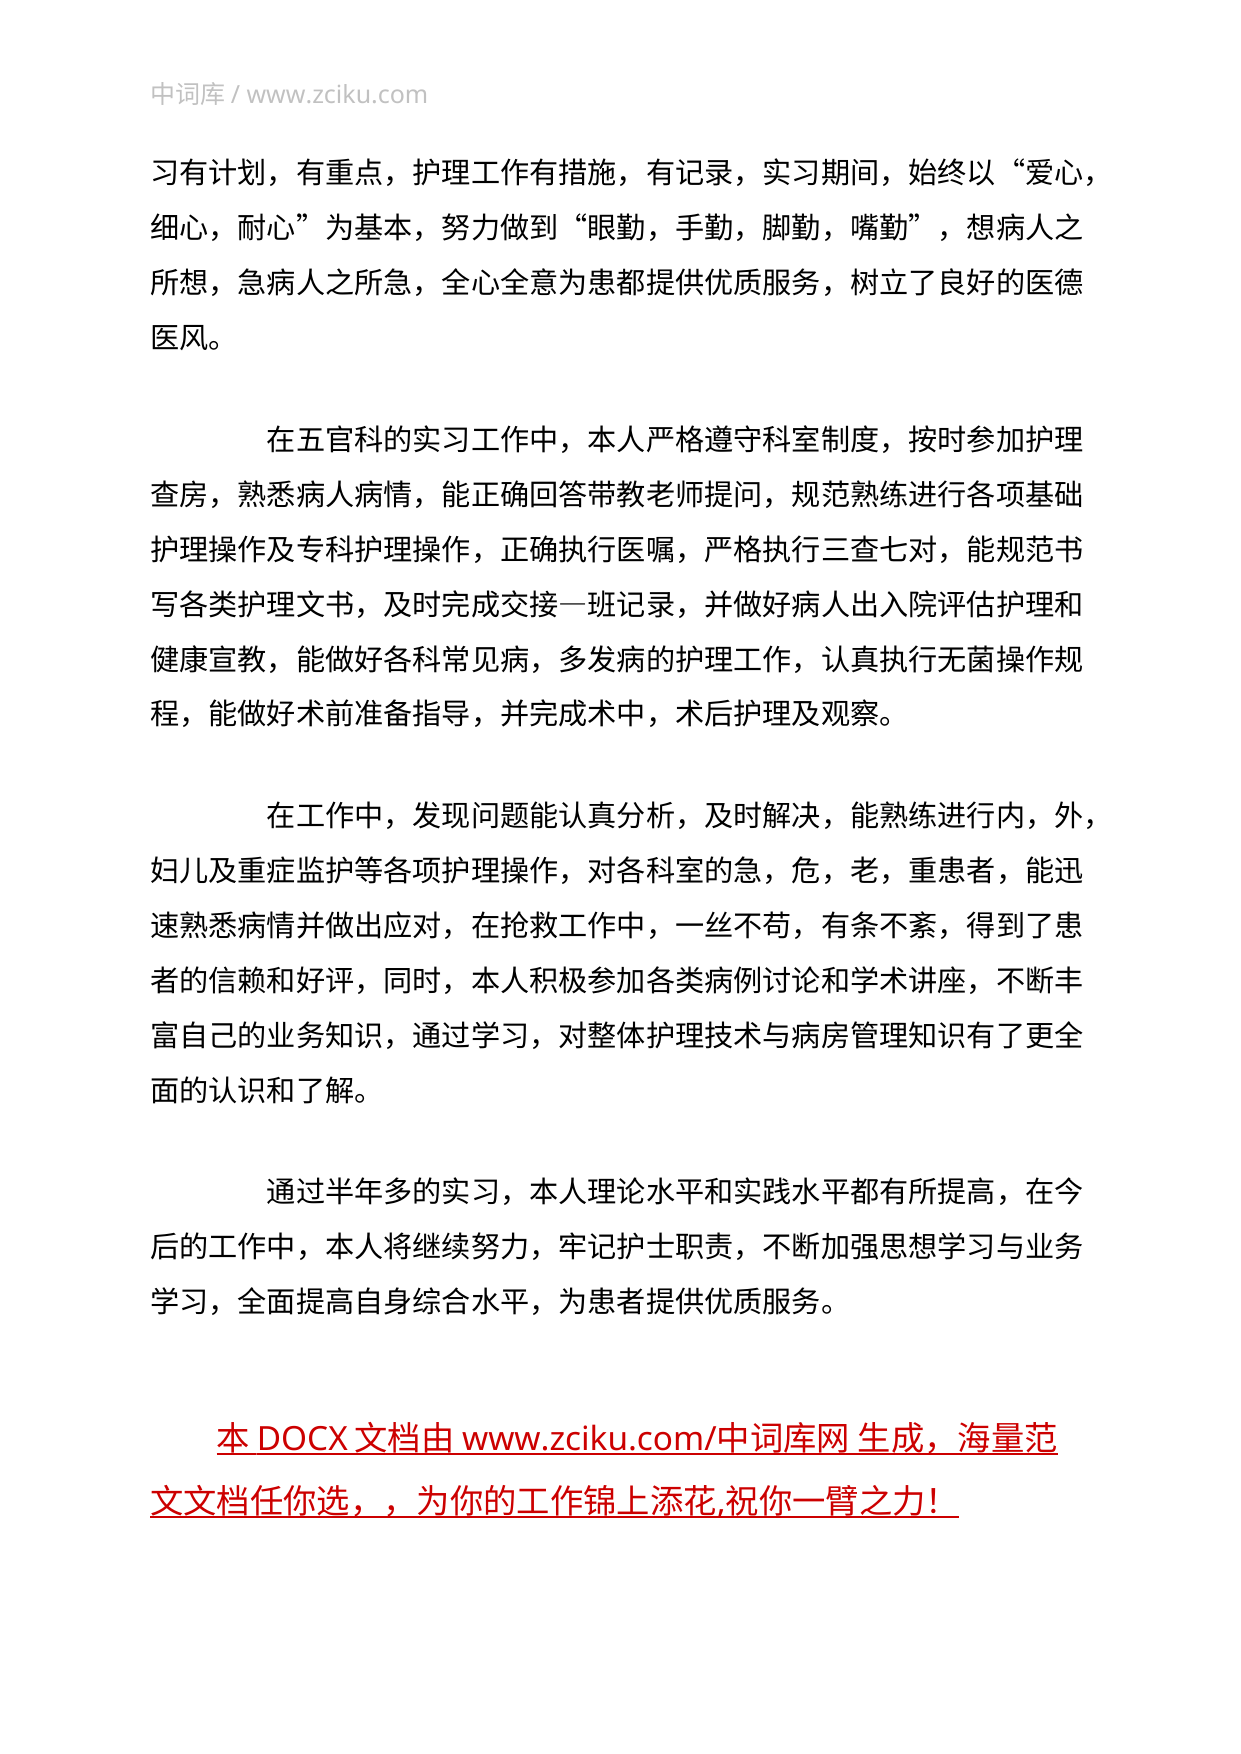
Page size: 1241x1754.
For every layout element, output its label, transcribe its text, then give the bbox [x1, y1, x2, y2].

text 本DOCX文档由 www.zciku.com/中词库网 生成，海量范文文档任你选，，为你的工作锦上添花,祝你一臂之力！ [150, 1412, 1090, 1523]
text 在五官科的实习工作中，本人严格遵守科室制度，按时参加护理查房，熟悉病人病情，能正确回答带教老师提问，规范熟练进行各项基础护理操作及专科护理操作，正确执行医嘱，严格执行三查七对，能规范书写各类护理文书，及时完成交接—班记录，并做好病人出入院评估护理和健康宣教，能做好各科常见病，多发病的护理工作，认真执行无菌操作规程，能做好术前准备指导，并完成术中，术后护理及观察。 [150, 416, 1090, 733]
text 通过半年多的实习，本人理论水平和实践水平都有所提高，在今后的工作中，本人将继续努力，牢记护士职责，不断加强思想学习与业务学习，全面提高自身综合水平，为患者提供优质服务。 [150, 1169, 1090, 1321]
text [150, 150, 1090, 357]
text 在工作中，发现问题能认真分析，及时解决，能熟练进行内，外，妇儿及重症监护等各项护理操作，对各科室的急，危，老，重患者，能迅速熟悉病情并做出应对，在抢救工作中，一丝不苟，有条不紊，得到了患者的信赖和好评，同时，本人积极参加各类病例讨论和学术讲座，不断丰富自己的业务知识，通过学习，对整体护理技术与病房管理知识有了更全面的认识和了解。 [150, 793, 1090, 1109]
